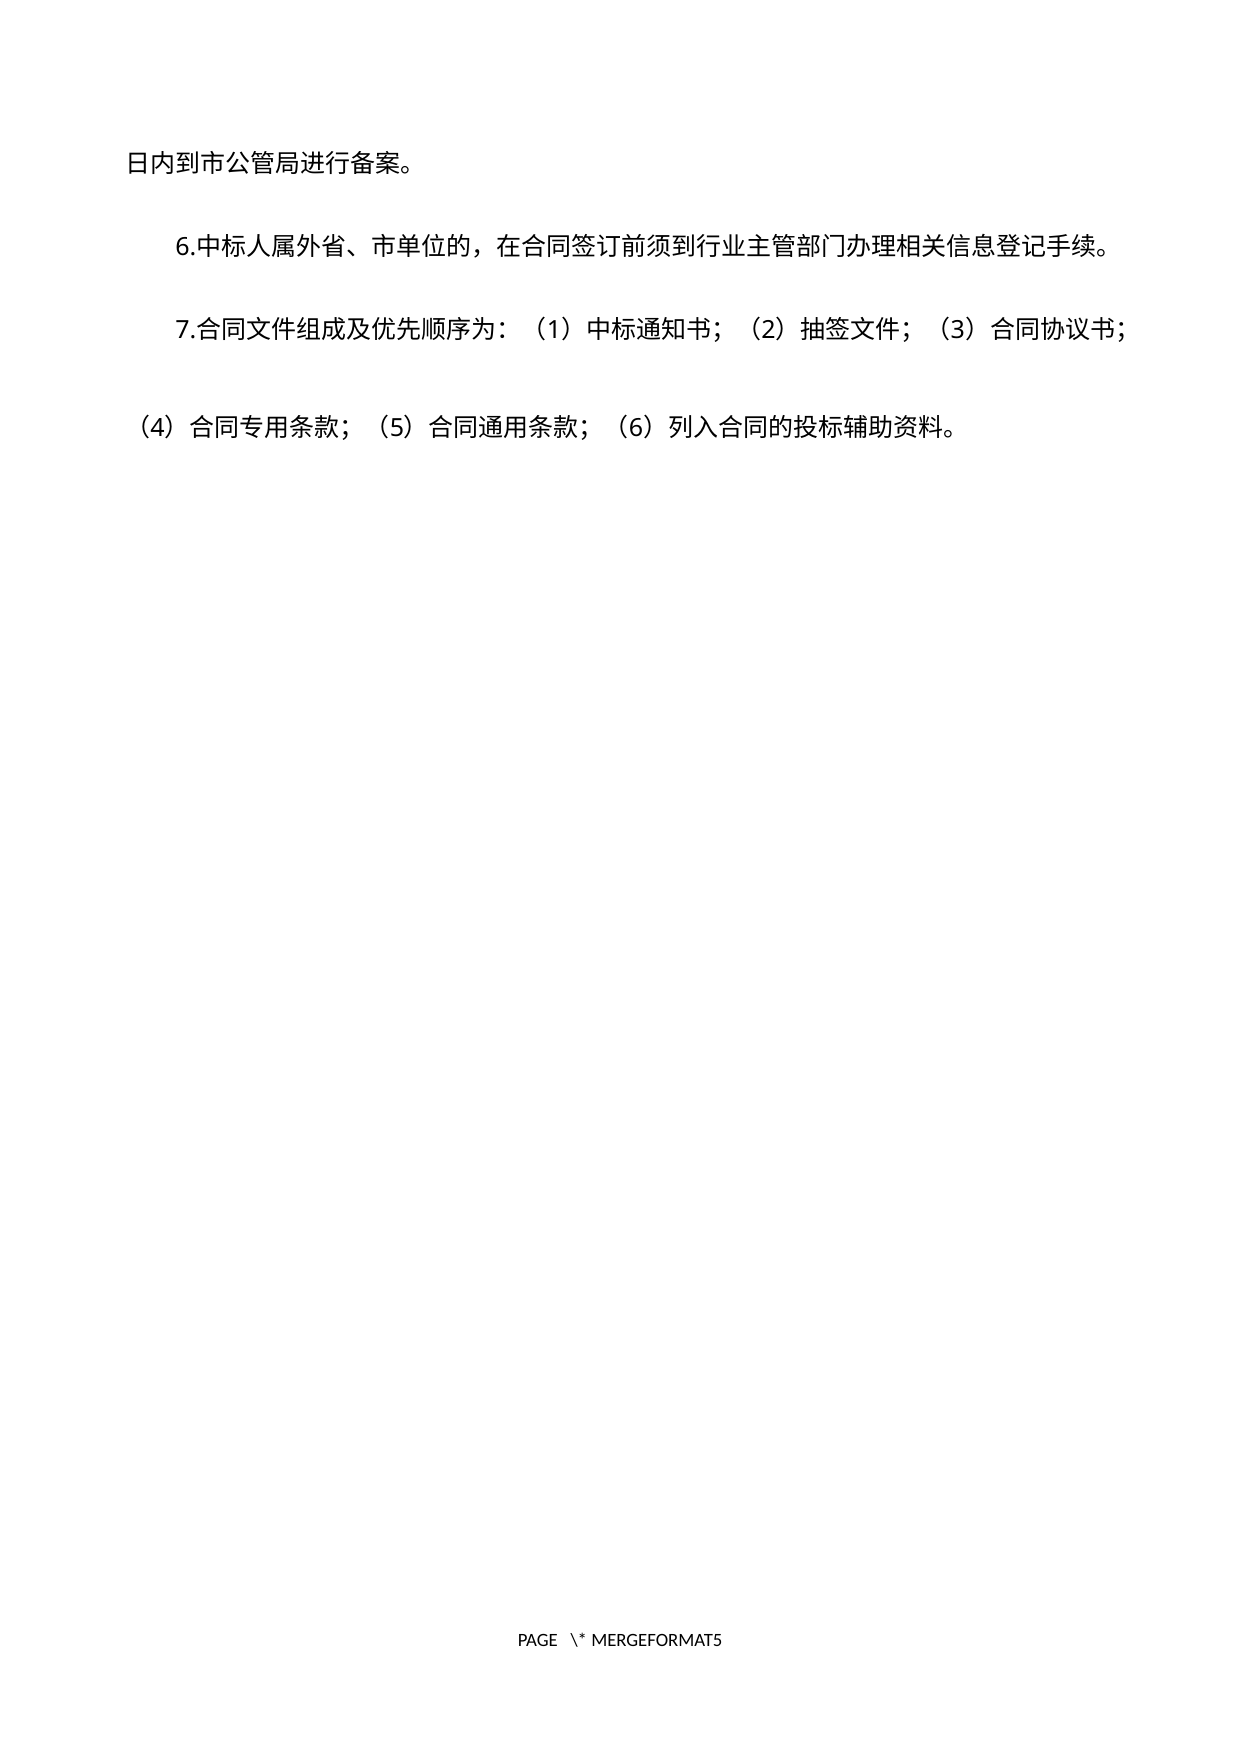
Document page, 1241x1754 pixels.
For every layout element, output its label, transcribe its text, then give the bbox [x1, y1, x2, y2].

text 7.合同文件组成及优先顺序为：（1）中标通知书；（2）抽签文件；（3）合同协议书；（4）合同专用条款；（5）合同通用条款；（6）列入合同的投标辅助资料。 [125, 295, 1115, 458]
text 6.中标人属外省、市单位的，在合同签订前须到行业主管部门办理相关信息登记手续。 [125, 212, 1115, 277]
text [125, 129, 1115, 194]
